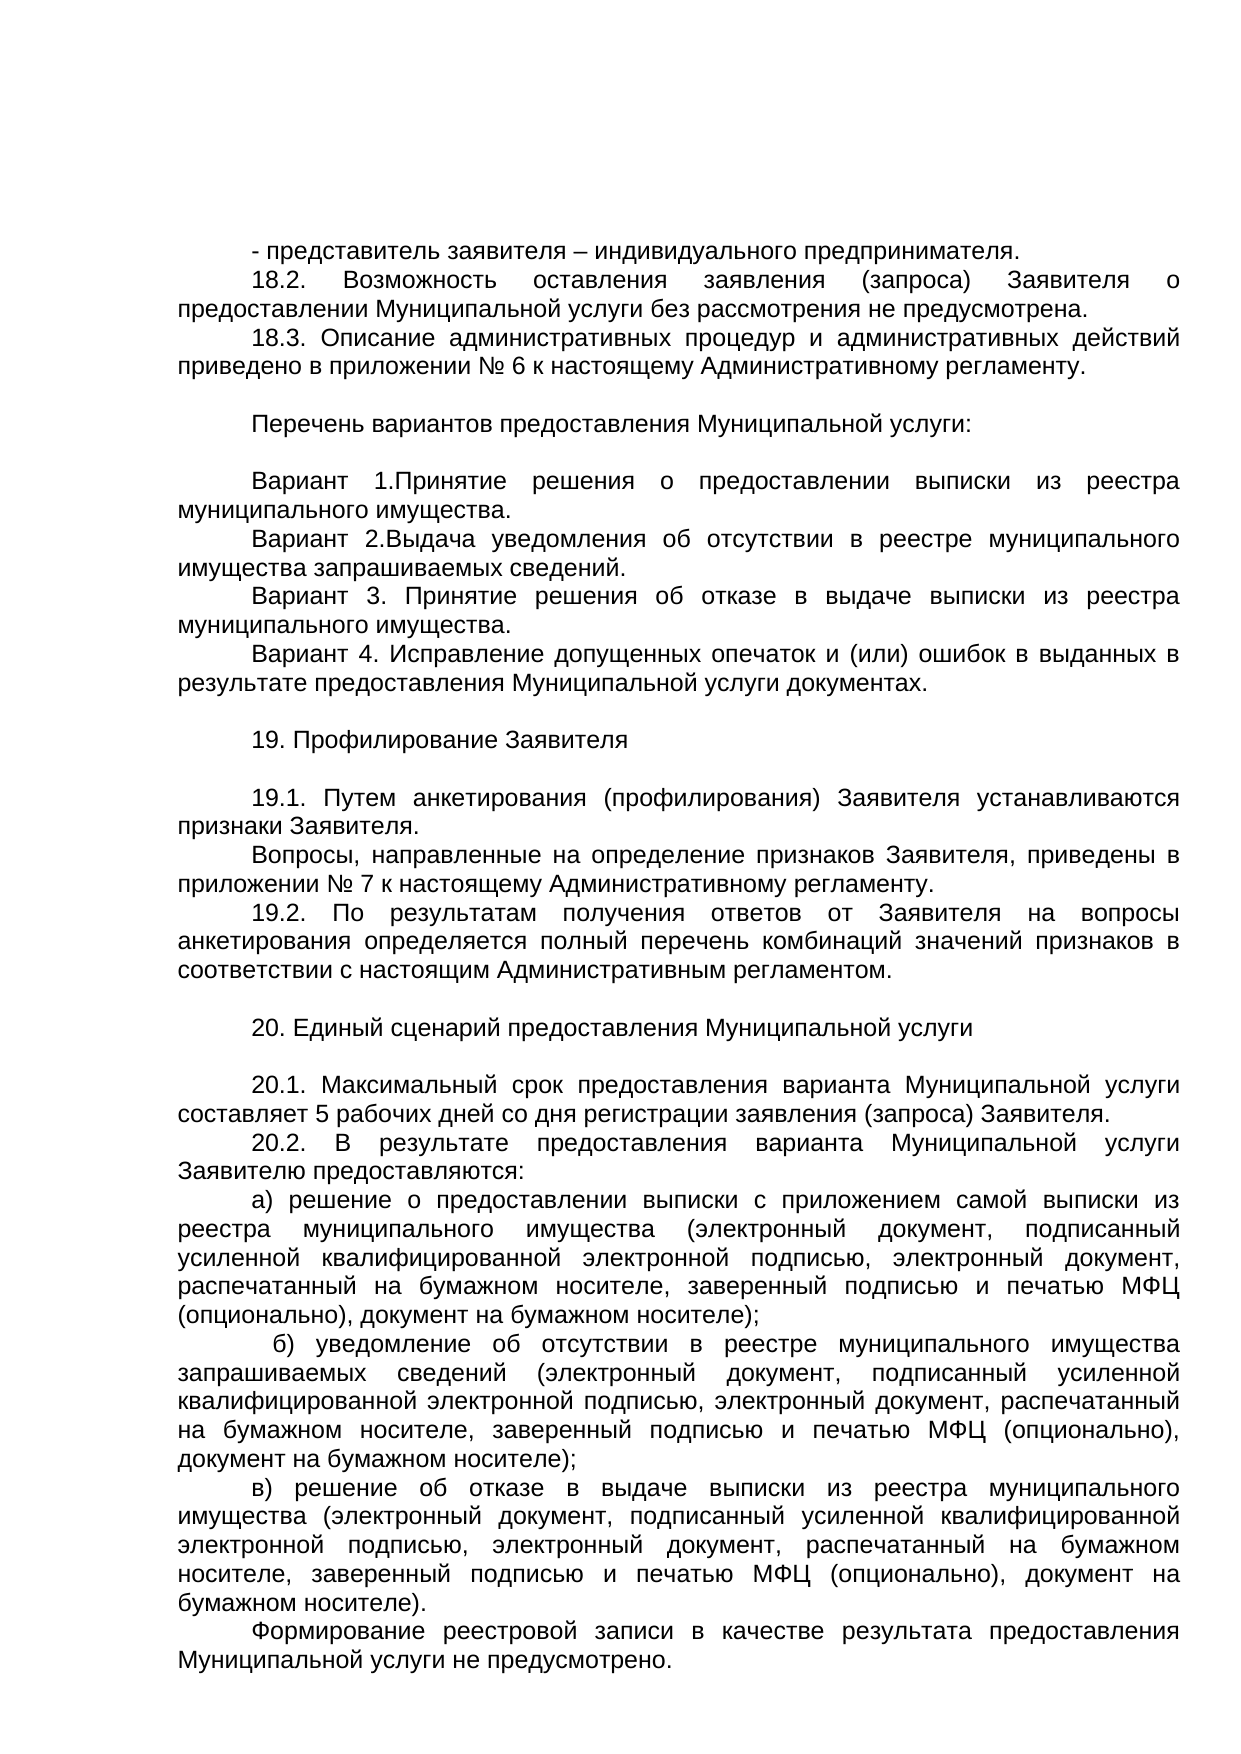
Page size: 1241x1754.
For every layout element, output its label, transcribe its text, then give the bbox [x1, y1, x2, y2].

text 19.2. По результатам получения ответов от Заявителя на вопросы анкетирования определяется полный перечень комбинаций значений признаков в соответствии с настоящим Административным регламентом. [177, 897, 1181, 984]
text б) уведомление об отсутствии в реестре муниципального имущества запрашиваемых сведений (электронный документ, подписанный усиленной квалифицированной электронной подписью, электронный документ, распечатанный на бумажном носителе, заверенный подписью и печатью МФЦ (опционально), документ на бумажном носителе); [177, 1329, 1181, 1472]
text Вариант 1.Принятие решения о предоставлении выписки из реестра муниципального имущества. [177, 466, 1181, 524]
text Вариант 3. Принятие решения об отказе в выдаче выписки из реестра муниципального имущества. [177, 581, 1181, 639]
text Формирование реестровой записи в качестве результата предоставления Муниципальной услуги не предусмотрено. [177, 1616, 1181, 1674]
text Вариант 2.Выдача уведомления об отсутствии в реестре муниципального имущества запрашиваемых сведений. [177, 524, 1181, 581]
text Перечень вариантов предоставления Муниципальной услуги: [177, 409, 1181, 437]
text 20. Единый сценарий предоставления Муниципальной услуги [177, 1012, 1181, 1041]
text Вариант 4. Исправление допущенных опечаток и (или) ошибок в выданных в результате предоставления Муниципальной услуги документах. [177, 639, 1181, 696]
text - представитель заявителя – индивидуального предпринимателя. [177, 236, 1181, 265]
text 18.2. Возможность оставления заявления (запроса) Заявителя о предоставлении Муниципальной услуги без рассмотрения не предусмотрена. [177, 265, 1181, 322]
text 20.2. В результате предоставления варианта Муниципальной услуги Заявителю предоставляются: [177, 1127, 1181, 1185]
text в) решение об отказе в выдаче выписки из реестра муниципального имущества (электронный документ, подписанный усиленной квалифицированной электронной подписью, электронный документ, распечатанный на бумажном носителе, заверенный подписью и печатью МФЦ (опционально), документ на бумажном носителе). [177, 1472, 1181, 1616]
text 19. Профилирование Заявителя [177, 725, 1181, 754]
text 19.1. Путем анкетирования (профилирования) Заявителя устанавливаются признаки Заявителя. [177, 782, 1181, 840]
text 20.1. Максимальный срок предоставления варианта Муниципальной услуги составляет 5 рабочих дней со дня регистрации заявления (запроса) Заявителя. [177, 1070, 1181, 1127]
text 18.3. Описание административных процедур и административных действий приведено в приложении № 6 к настоящему Административному регламенту. [177, 322, 1181, 380]
text Вопросы, направленные на определение признаков Заявителя, приведены в приложении № 7 к настоящему Административному регламенту. [177, 840, 1181, 897]
text а) решение о предоставлении выписки с приложением самой выписки из реестра муниципального имущества (электронный документ, подписанный усиленной квалифицированной электронной подписью, электронный документ, распечатанный на бумажном носителе, заверенный подписью и печатью МФЦ (опционально), документ на бумажном носителе); [177, 1185, 1181, 1329]
